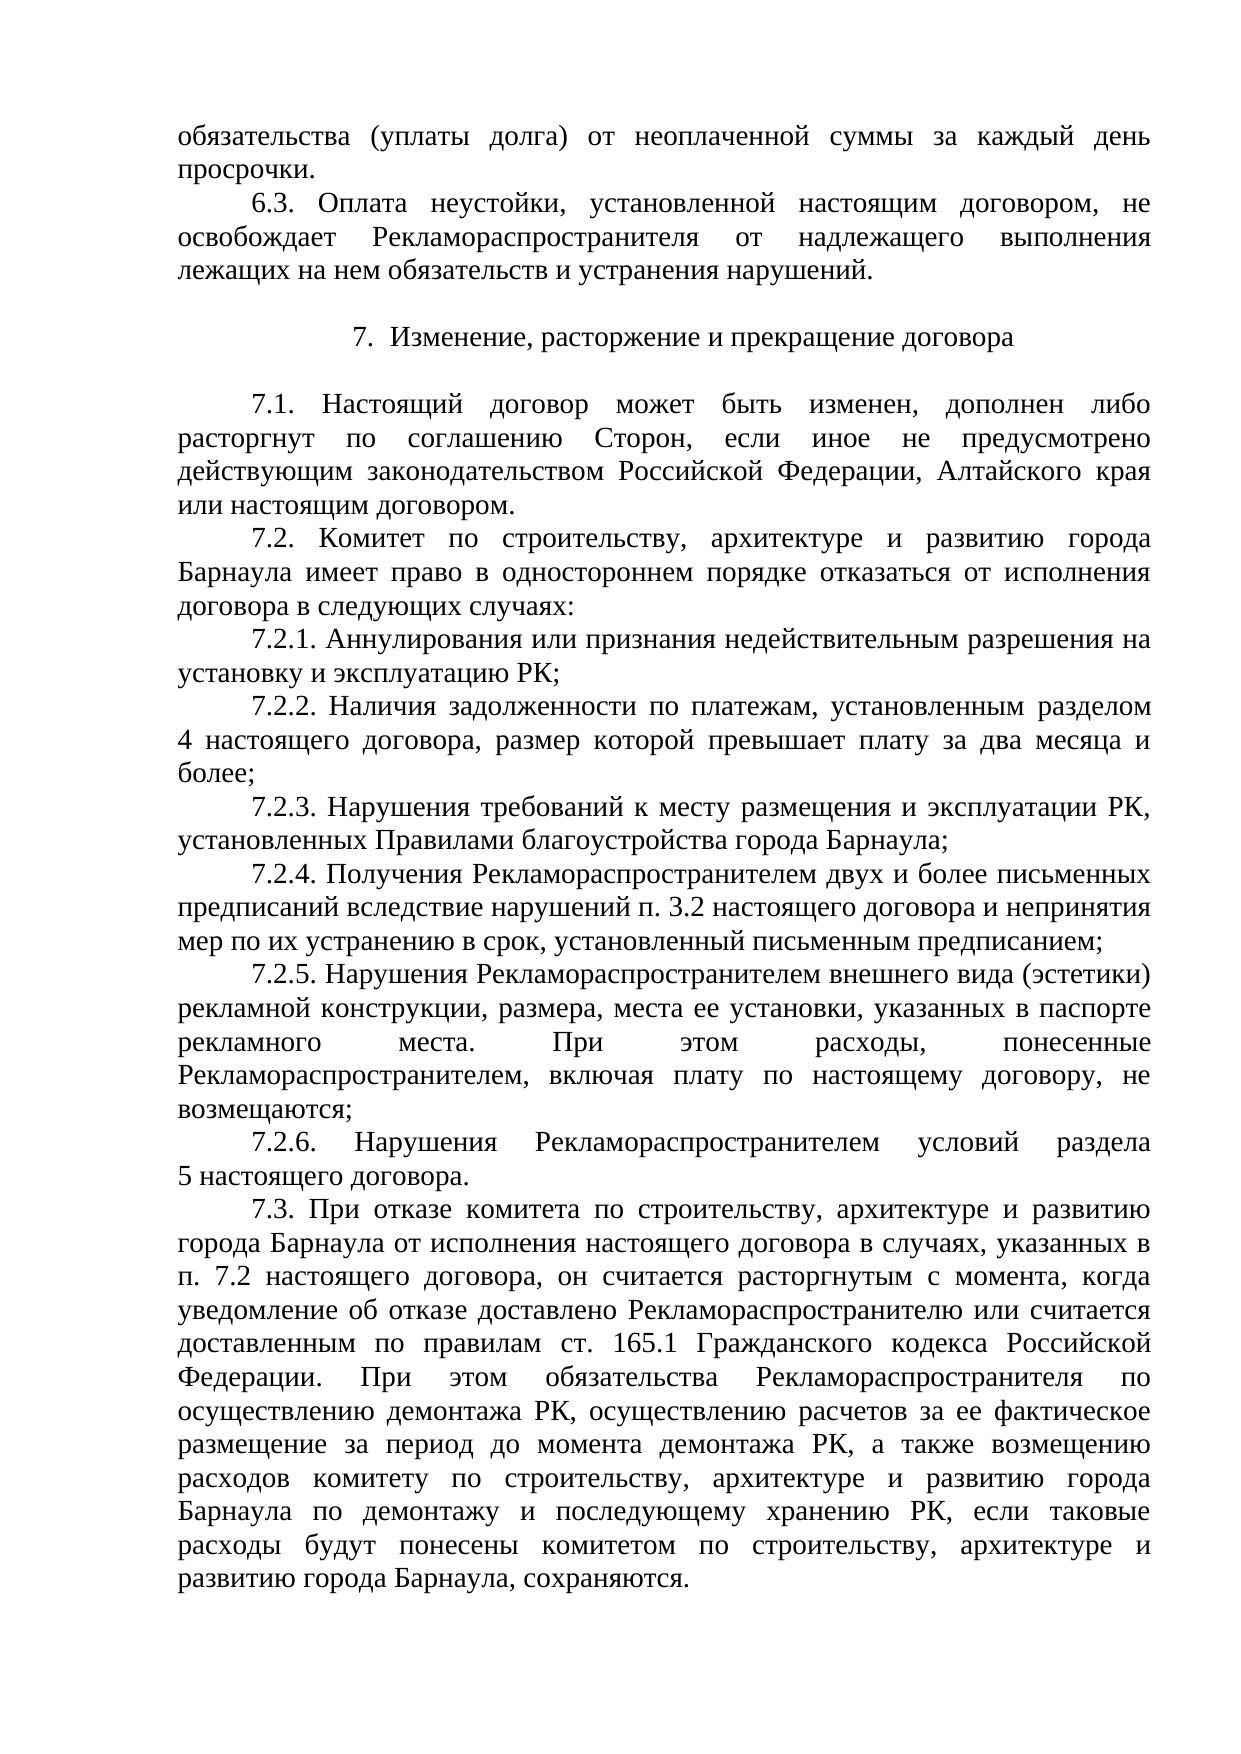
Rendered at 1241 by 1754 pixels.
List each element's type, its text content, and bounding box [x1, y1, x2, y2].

text 7.2.6. Нарушения Рекламораспространителем условий раздела 5 настоящего договора. [177, 1124, 1152, 1191]
text 7.2.1. Аннулирования или признания недействительным разрешения на установку и эксплуатацию РК; [177, 621, 1152, 688]
list Изменение, расторжение и прекращение договора [215, 319, 1152, 353]
text 6.3. Оплата неустойки, установленной настоящим договором, не освобождает Рекламораспространителя от надлежащего выполнения лежащих на нем обязательств и устранения нарушений. [177, 185, 1152, 286]
text 7.2.4. Получения Рекламораспространителем двух и более письменных предписаний вследствие нарушений п. 3.2 настоящего договора и непринятия мер по их устранению в срок, установленный письменным предписанием; [177, 856, 1152, 957]
text 7.1. Настоящий договор может быть изменен, дополнен либо расторгнут по соглашению Сторон, если иное не предусмотрено действующим законодательством Российской Федерации, Алтайского края или настоящим договором. [177, 386, 1152, 521]
text 7.3. При отказе комитета по строительству, архитектуре и развитию города Барнаула от исполнения настоящего договора в случаях, указанных в п. 7.2 настоящего договора, он считается расторгнутым с момента, когда уведомление об отказе доставлено Рекламораспространителю или считается доставленным по правилам ст. 165.1 Гражданского кодекса Российской Федерации. При этом обязательства Рекламораспространителя по осуществлению демонтажа РК, осуществлению расчетов за ее фактическое размещение за период до момента демонтажа РК, а также возмещению расходов комитету по строительству, архитектуре и развитию города Барнаула по демонтажу и последующему хранению РК, если таковые расходы будут понесены комитетом по строительству, архитектуре и развитию города Барнаула, сохраняются. [177, 1191, 1152, 1594]
text 7.2.5. Нарушения Рекламораспространителем внешнего вида (эстетики) рекламной конструкции, размера, места ее установки, указанных в паспорте рекламного места. При этом расходы, понесенные Рекламораспространителем, включая плату по настоящему договору, не возмещаются; [177, 957, 1152, 1124]
text 7.2.2. Наличия задолженности по платежам, установленным разделом 4 настоящего договора, размер которой превышает плату за два месяца и более; [177, 688, 1152, 789]
text 7.2. Комитет по строительству, архитектуре и развитию города Барнаула имеет право в одностороннем порядке отказаться от исполнения договора в следующих случаях: [177, 521, 1152, 621]
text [177, 118, 1152, 185]
text 7.2.3. Нарушения требований к месту размещения и эксплуатации РК, установленных Правилами благоустройства города Барнаула; [177, 789, 1152, 856]
